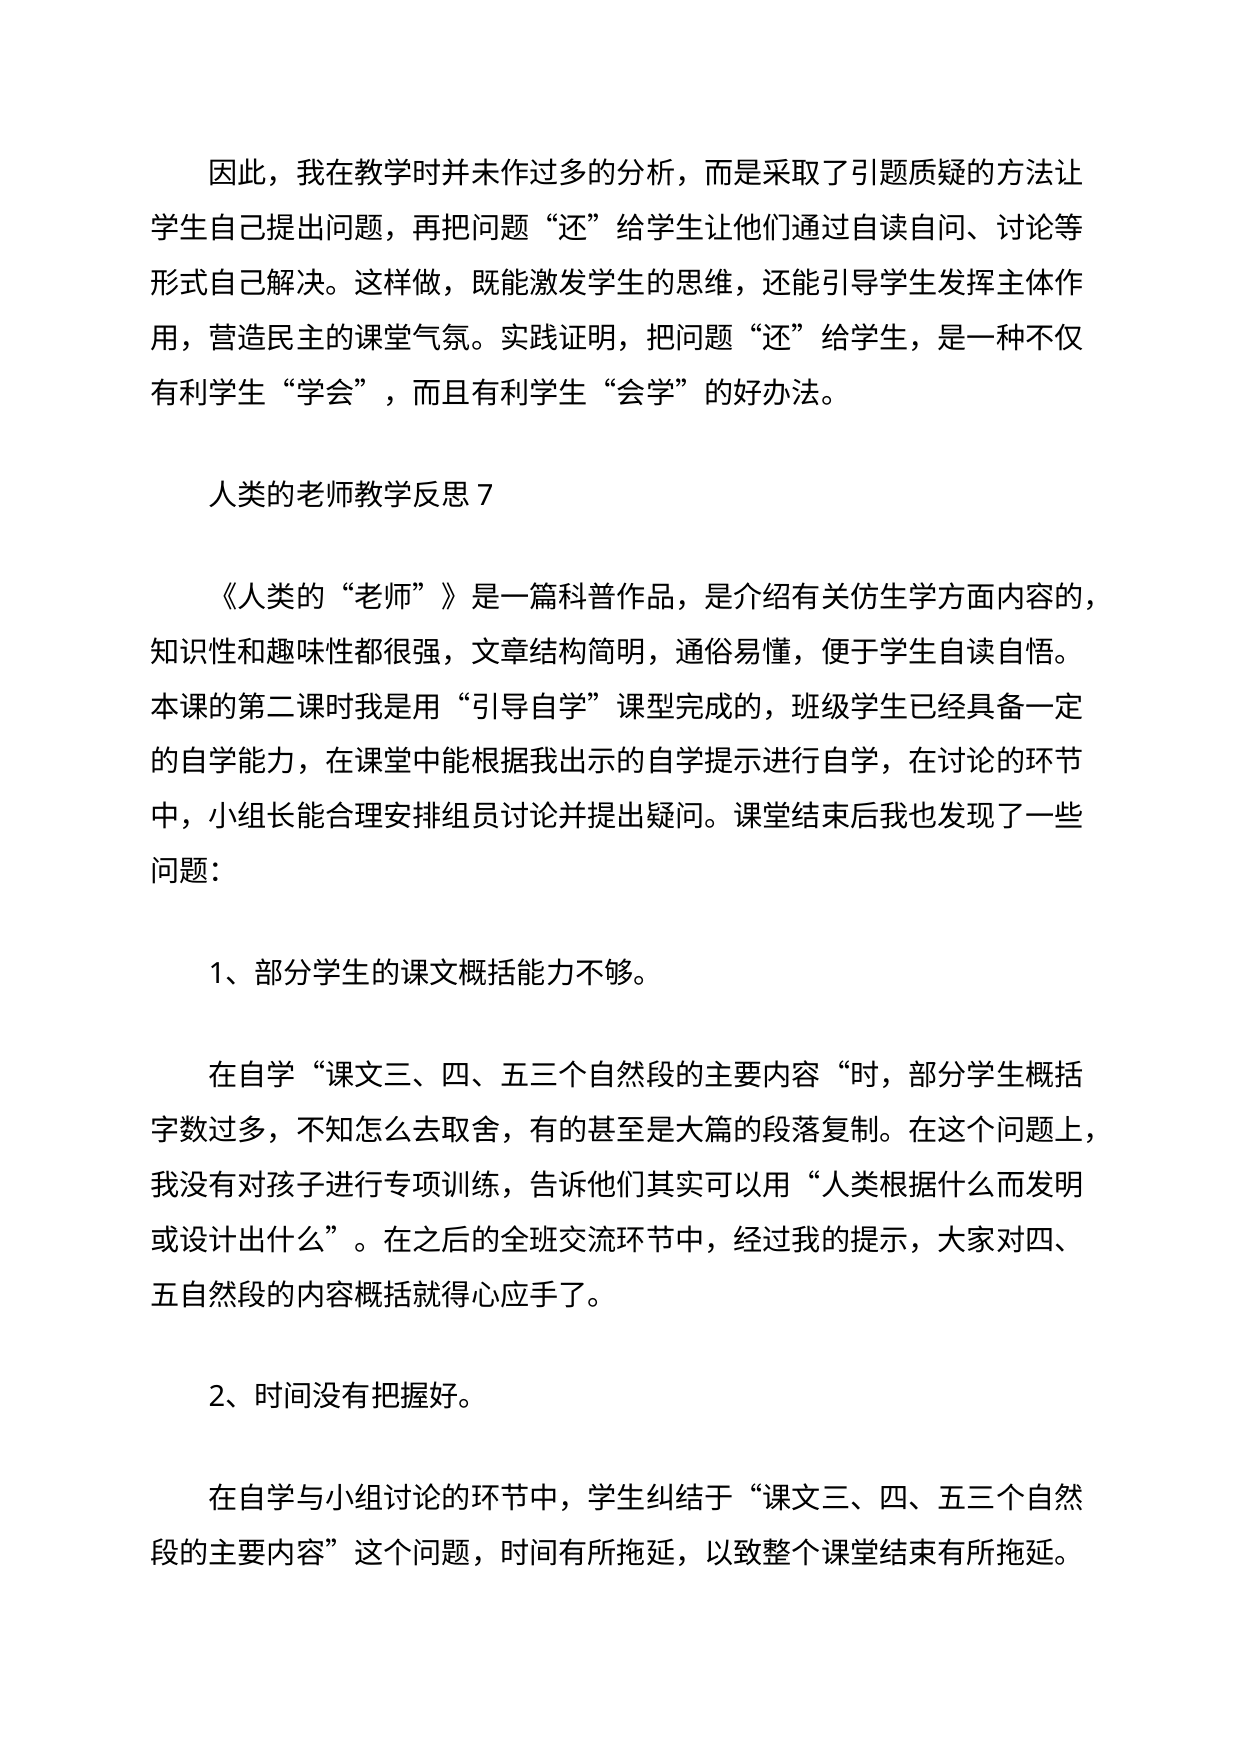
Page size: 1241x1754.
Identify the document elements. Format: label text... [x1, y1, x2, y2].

text 人类的老师教学反思7 [150, 471, 1090, 514]
text 因此，我在教学时并未作过多的分析，而是采取了引题质疑的方法让学生自己提出问题，再把问题“还”给学生让他们通过自读自问、讨论等形式自己解决。这样做，既能激发学生的思维，还能引导学生发挥主体作用，营造民主的课堂气氛。实践证明，把问题“还”给学生，是一种不仅有利学生“学会”，而且有利学生“会学”的好办法。 [150, 150, 1090, 412]
text 2、时间没有把握好。 [150, 1373, 1090, 1415]
text 在自学“课文三、四、五三个自然段的主要内容“时，部分学生概括字数过多，不知怎么去取舍，有的甚至是大篇的段落复制。在这个问题上，我没有对孩子进行专项训练，告诉他们其实可以用“人类根据什么而发明或设计出什么”。在之后的全班交流环节中，经过我的提示，大家对四、五自然段的内容概括就得心应手了。 [150, 1052, 1090, 1313]
text 在自学与小组讨论的环节中，学生纠结于“课文三、四、五三个自然段的主要内容”这个问题，时间有所拖延，以致整个课堂结束有所拖延。 [150, 1475, 1090, 1572]
text 《人类的“老师”》是一篇科普作品，是介绍有关仿生学方面内容的，知识性和趣味性都很强，文章结构简明，通俗易懂，便于学生自读自悟。本课的第二课时我是用“引导自学”课型完成的，班级学生已经具备一定的自学能力，在课堂中能根据我出示的自学提示进行自学，在讨论的环节中，小组长能合理安排组员讨论并提出疑问。课堂结束后我也发现了一些问题： [150, 573, 1090, 890]
text 1、部分学生的课文概括能力不够。 [150, 949, 1090, 992]
